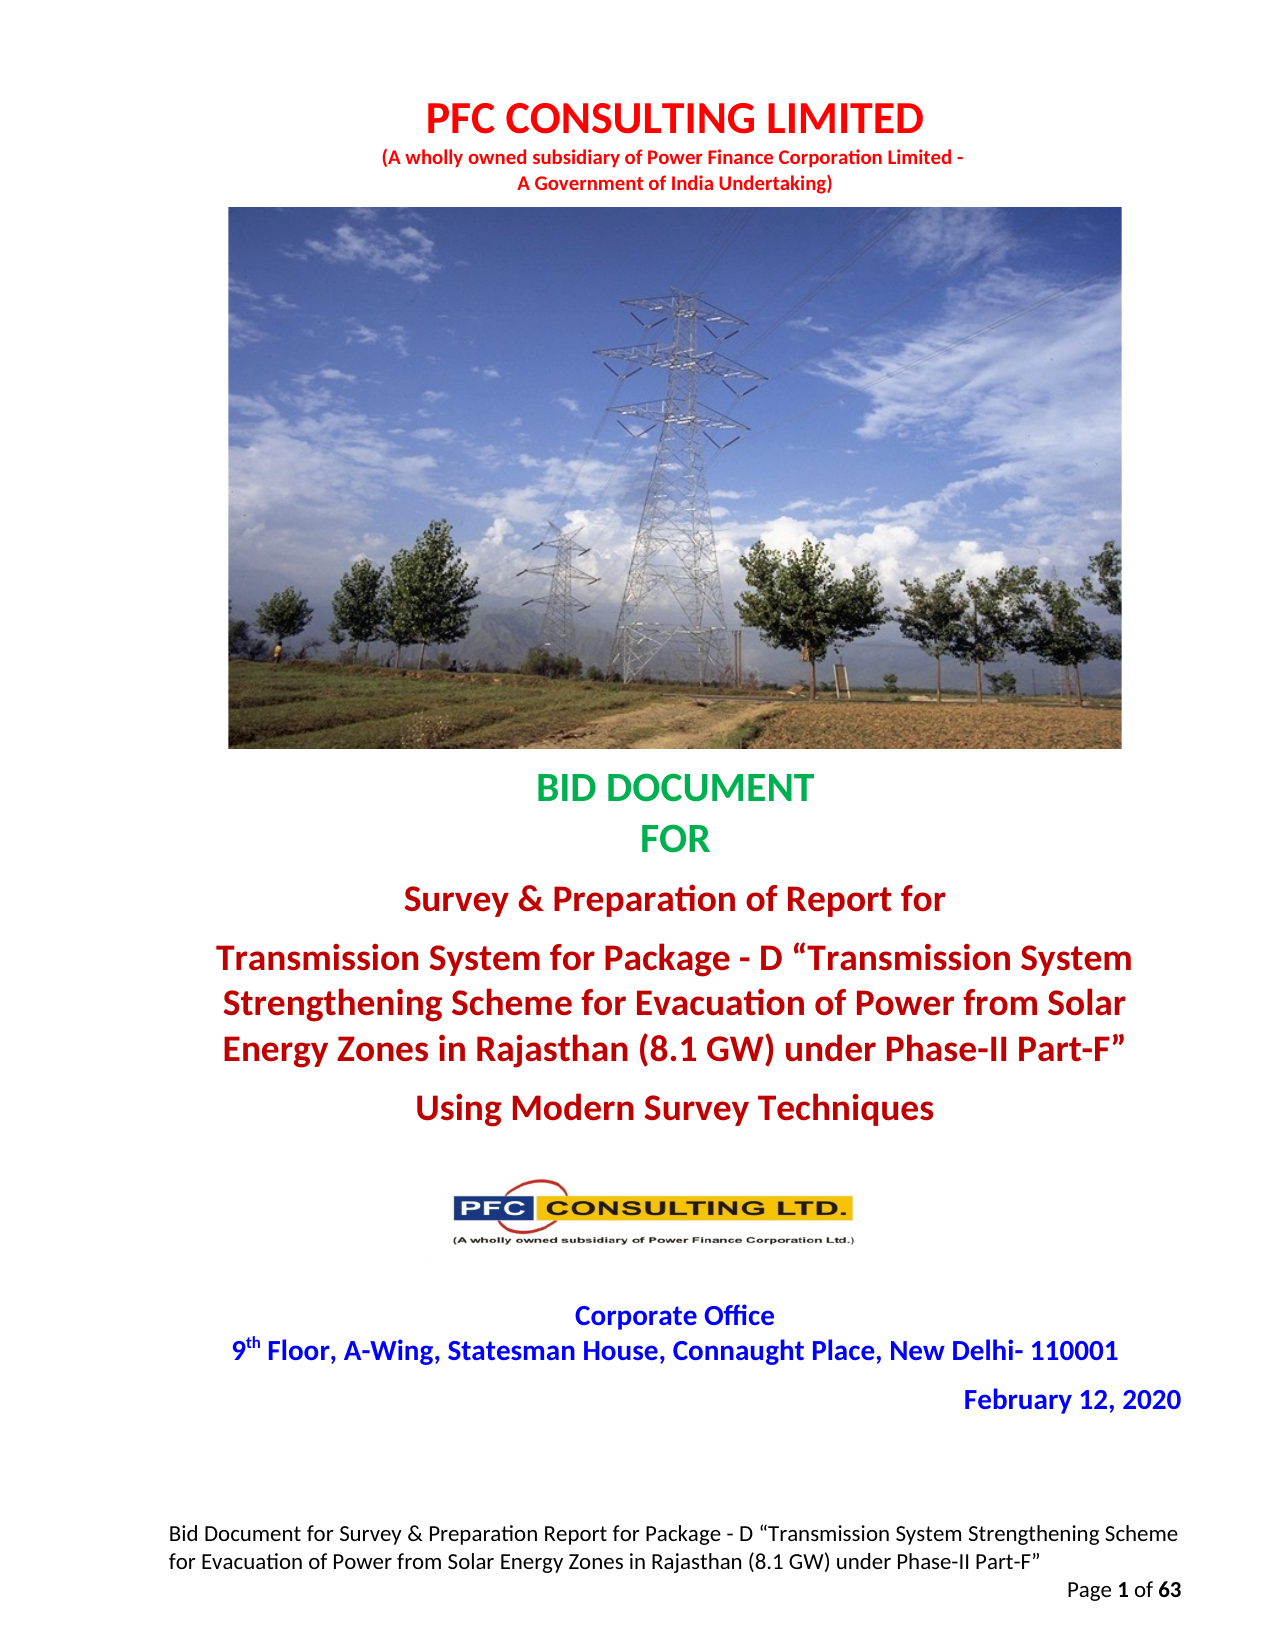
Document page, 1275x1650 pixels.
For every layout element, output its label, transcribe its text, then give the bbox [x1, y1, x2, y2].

title (A wholly owned subsidiary of Power Finance Corporation Limited - [169, 144, 1181, 170]
title Using Modern Survey Techniques [169, 1083, 1181, 1129]
text Corporate Office [169, 1297, 1181, 1332]
title Survey & Preparation of Report for [169, 875, 1181, 921]
subtitle FOR [169, 812, 1181, 863]
picture [427, 1161, 879, 1264]
title A Government of India Undertaking) [169, 170, 1181, 195]
title Transmission System for Package - D “Transmission System Strengthening Scheme for Evacuation of Power from Solar Energy Zones in Rajasthan (8.1 GW) under Phase-II Part-F” [169, 933, 1181, 1071]
picture [228, 207, 1122, 749]
title PFC CONSULTING LIMITED [169, 89, 1181, 144]
text 9th Floor, A-Wing, Statesman House, Connaught Place, New Delhi- 110001 [169, 1332, 1181, 1368]
text February 12, 2020 [169, 1381, 1181, 1416]
subtitle BID DOCUMENT [169, 761, 1181, 812]
